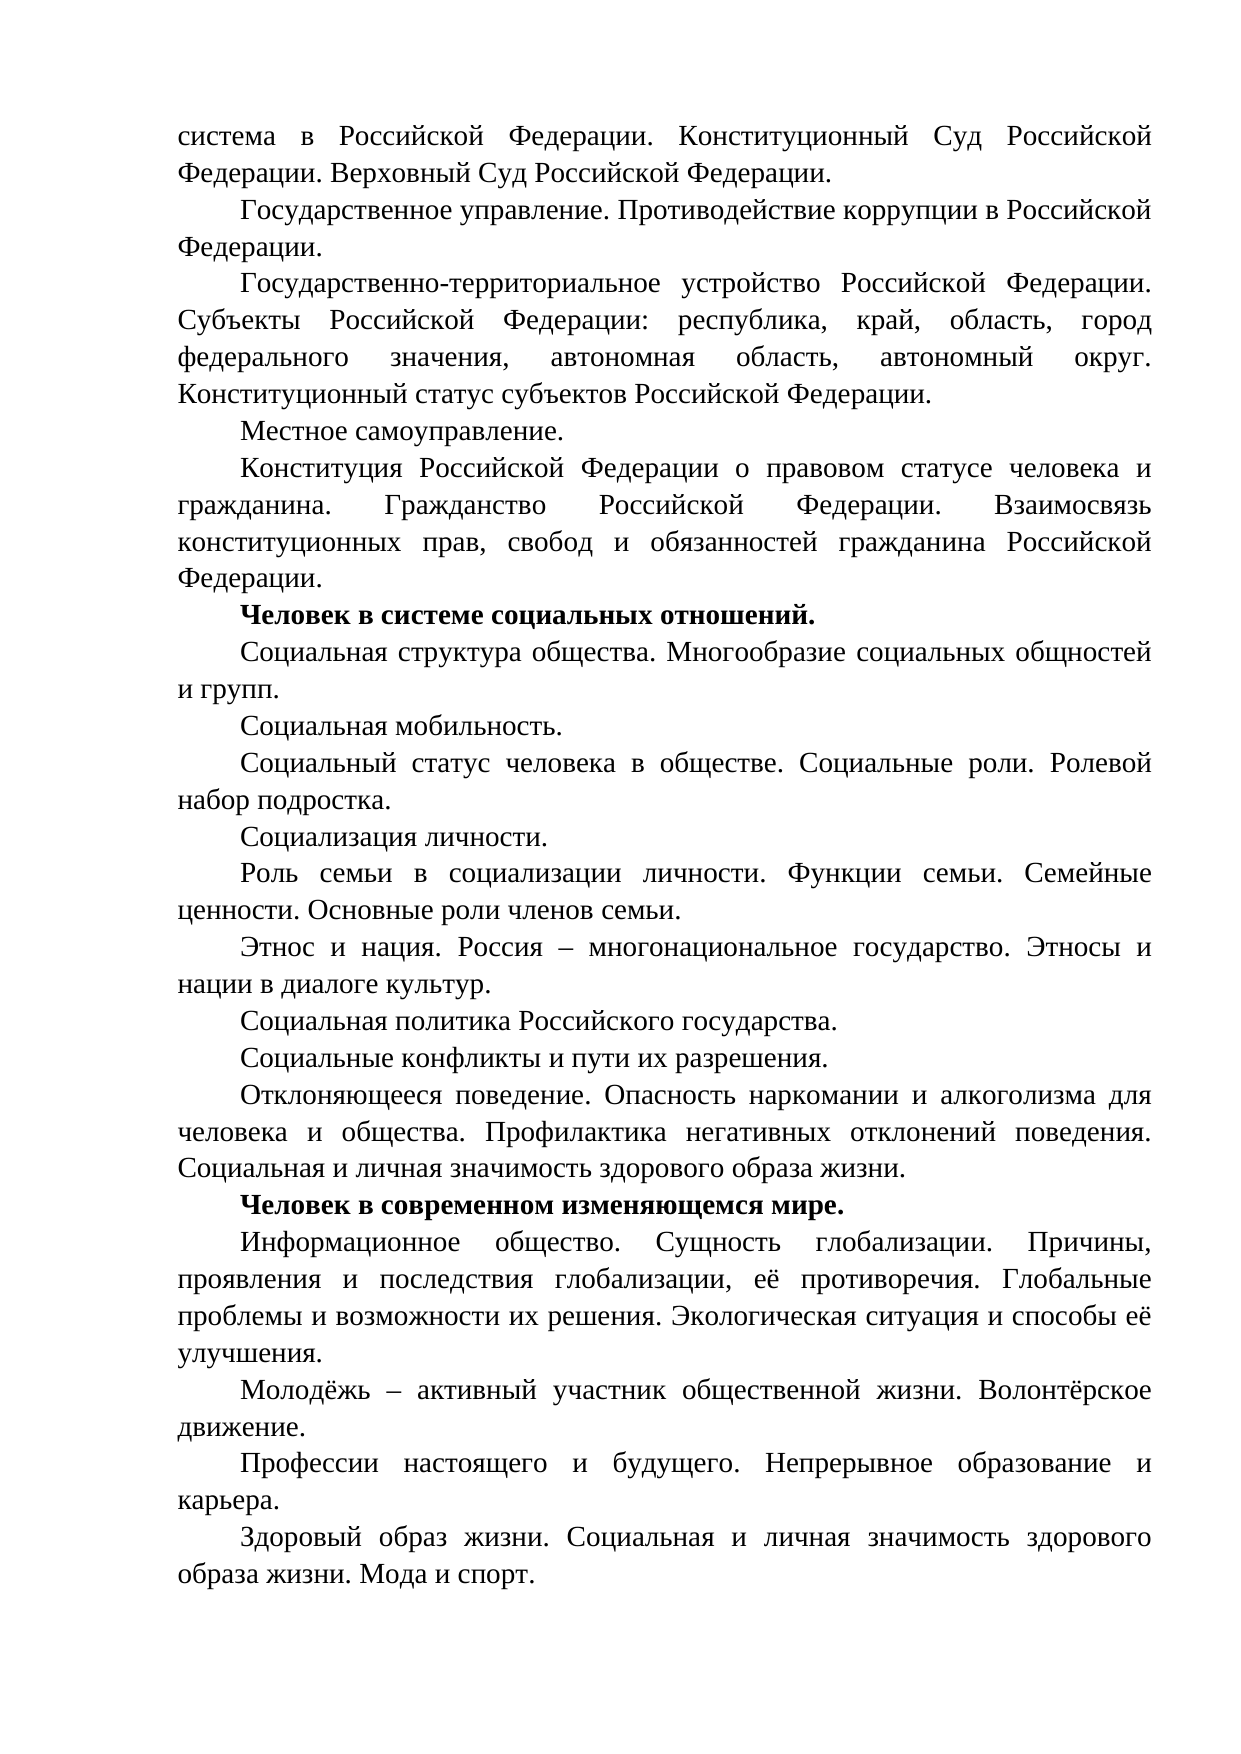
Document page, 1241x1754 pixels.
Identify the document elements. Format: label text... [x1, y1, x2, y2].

text Государственное управление. Противодействие коррупции в Российской Федерации. [177, 192, 1152, 262]
text Государственно-территориальное устройство Российской Федерации. Субъекты Российской Федерации: республика, край, область, город федерального значения, автономная область, автономный округ. Конституционный статус субъектов Российской Федерации. [177, 266, 1152, 410]
text Человек в системе социальных отношений. [177, 597, 1152, 631]
text Человек в современном изменяющемся мире. [177, 1187, 1152, 1221]
text Роль семьи в социализации личности. Функции семьи. Семейные ценности. Основные роли членов семьи. [177, 856, 1152, 926]
text Социальная мобильность. [177, 708, 1152, 742]
text Информационное общество. Сущность глобализации. Причины, проявления и последствия глобализации, её противоречия. Глобальные проблемы и возможности их решения. Экологическая ситуация и способы её улучшения. [177, 1224, 1152, 1368]
text Молодёжь – активный участник общественной жизни. Волонтёрское движение. [177, 1372, 1152, 1442]
text Отклоняющееся поведение. Опасность наркомании и алкоголизма для человека и общества. Профилактика негативных отклонений поведения. Социальная и личная значимость здорового образа жизни. [177, 1077, 1152, 1184]
text Социальная структура общества. Многообразие социальных общностей и групп. [177, 634, 1152, 705]
text Социальный статус человека в обществе. Социальные роли. Ролевой набор подростка. [177, 745, 1152, 815]
text Местное самоуправление. [177, 413, 1152, 447]
text Социальная политика Российского государства. [177, 1003, 1152, 1037]
text Социальные конфликты и пути их разрешения. [177, 1040, 1152, 1073]
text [177, 118, 1152, 188]
text Профессии настоящего и будущего. Непрерывное образование и карьера. [177, 1446, 1152, 1516]
text Социализация личности. [177, 819, 1152, 852]
text Этнос и нация. Россия – многонациональное государство. Этносы и нации в диалоге культур. [177, 929, 1152, 1000]
text Здоровый образ жизни. Социальная и личная значимость здорового образа жизни. Мода и спорт. [177, 1519, 1152, 1590]
text Конституция Российской Федерации о правовом статусе человека и гражданина. Гражданство Российской Федерации. Взаимосвязь конституционных прав, свобод и обязанностей гражданина Российской Федерации. [177, 450, 1152, 594]
